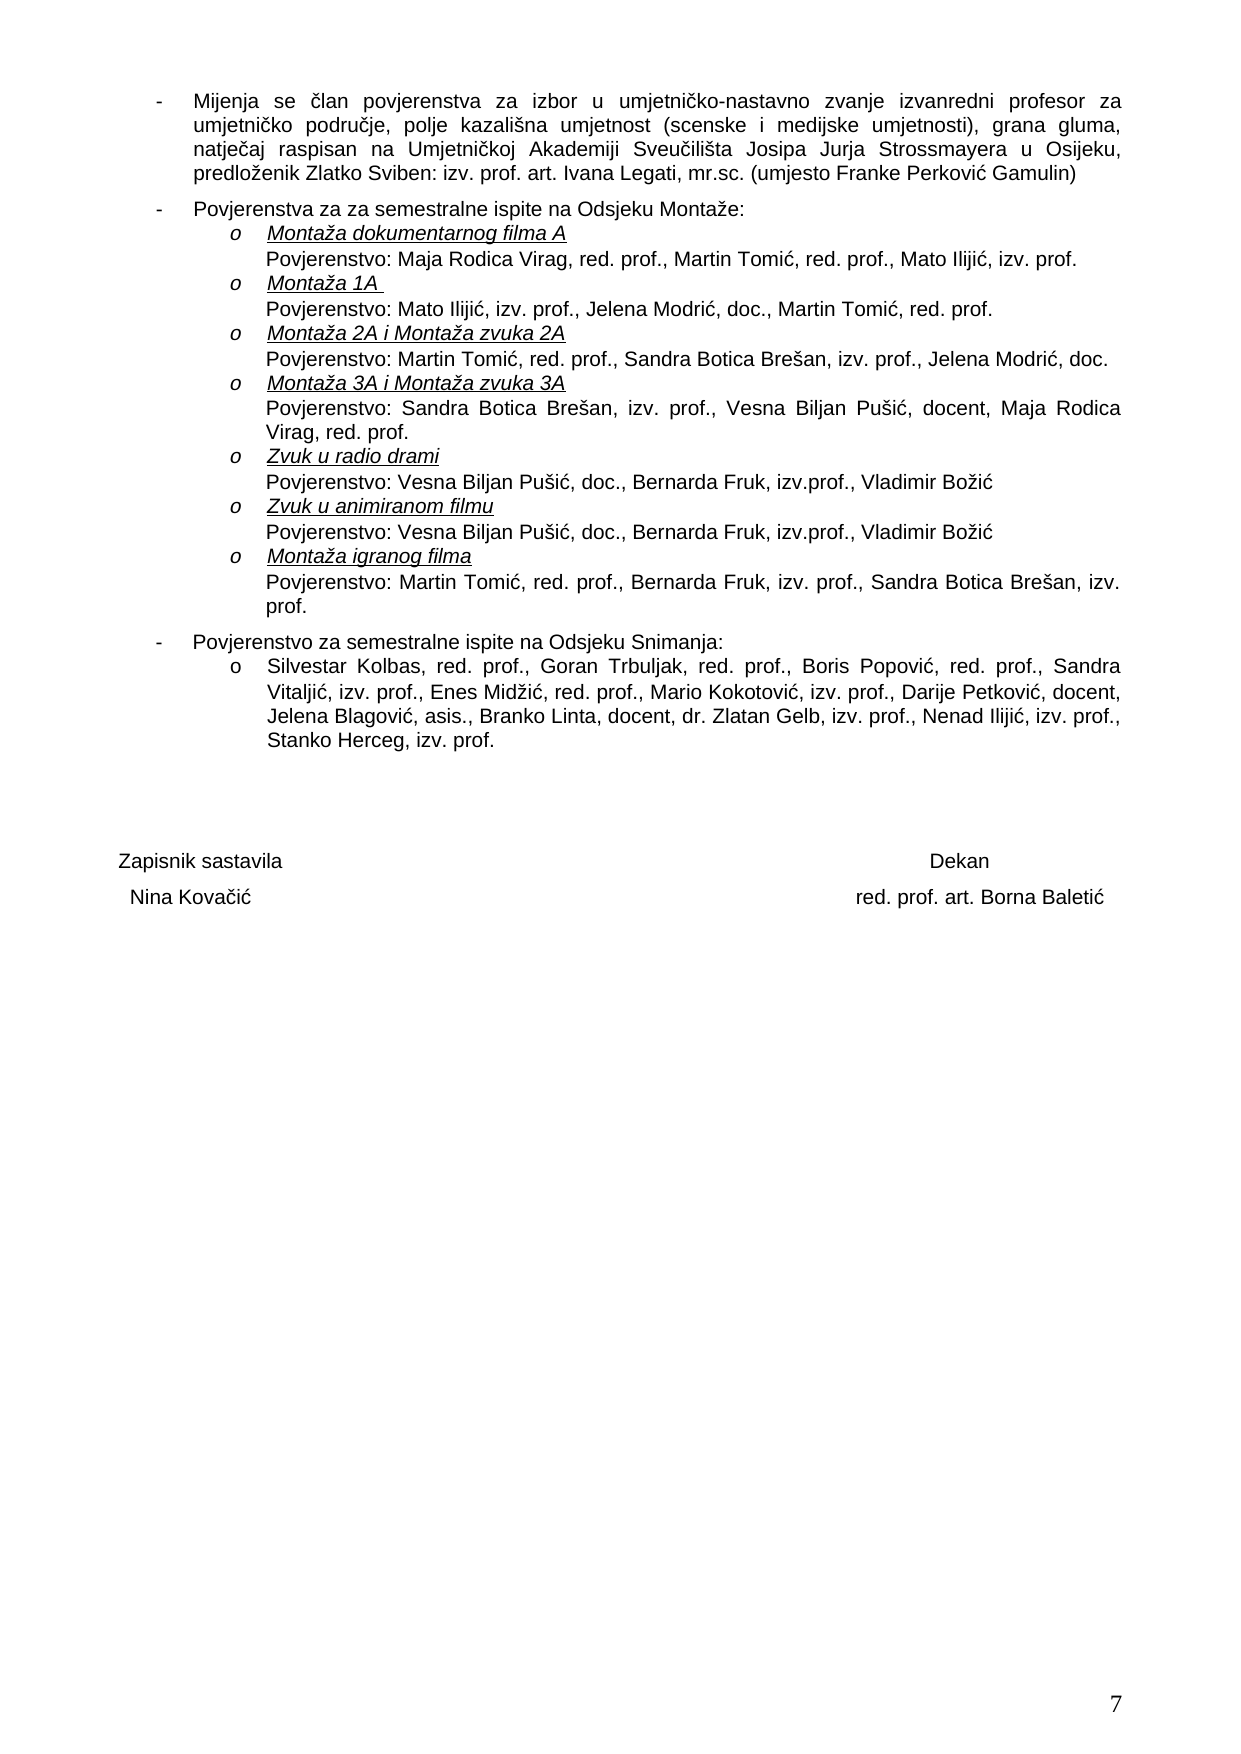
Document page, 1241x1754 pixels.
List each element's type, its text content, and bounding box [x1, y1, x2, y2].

text Povjerenstvo: Mato Ilijić, izv. prof., Jelena Modrić, doc., Martin Tomić, red. prof. [193, 297, 1122, 321]
text Nina Kovačić red. prof. art. Borna Baletić [118, 885, 1122, 909]
text Povjerenstvo: Vesna Biljan Pušić, doc., Bernarda Fruk, izv.prof., Vladimir Božić [193, 520, 1122, 544]
text Povjerenstvo: Vesna Biljan Pušić, doc., Bernarda Fruk, izv.prof., Vladimir Božić [193, 470, 1122, 494]
list Mijenja se član povjerenstva za izbor u umjetničko-nastavno zvanje izvanredni profesor za umjetničko područje, polje kazališna umjetnost (scenske i medijske umjetnosti), grana gluma, natječaj raspisan na Umjetničkoj Akademiji Sveučilišta Josipa Jurja Strossmayera u Osijeku, predloženik Zlatko Sviben: izv. prof. art. Ivana Legati, mr.sc. (umjesto Franke Perković Gamulin) [156, 89, 1122, 184]
text Povjerenstvo: Maja Rodica Virag, red. prof., Martin Tomić, red. prof., Mato Ilijić, izv. prof. [193, 247, 1122, 271]
list Zvuk u radio drami [229, 444, 1122, 470]
list Povjerenstvo za semestralne ispite na Odsjeku Snimanja: [155, 630, 1122, 654]
list Montaža 1A [229, 271, 1122, 297]
text Povjerenstvo: Martin Tomić, red. prof., Sandra Botica Brešan, izv. prof., Jelena Modrić, doc. [193, 346, 1122, 370]
list Montaža 3A i Montaža zvuka 3A [229, 370, 1122, 396]
list Montaža igranog filma [229, 544, 1122, 569]
list Povjerenstva za za semestralne ispite na Odsjeku Montaže: [156, 197, 1122, 221]
list Silvestar Kolbas, red. prof., Goran Trbuljak, red. prof., Boris Popović, red. prof., Sandra Vitaljić, izv. prof., Enes Midžić, red. prof., Mario Kokotović, izv. prof., Darije Petković, docent, Jelena Blagović, asis., Branko Linta, docent, dr. Zlatan Gelb, izv. prof., Nenad Ilijić, izv. prof., Stanko Herceg, izv. prof. [229, 654, 1122, 752]
text Zapisnik sastavila Dekan [118, 848, 1122, 872]
text Povjerenstvo: Sandra Botica Brešan, izv. prof., Vesna Biljan Pušić, docent, Maja Rodica Virag, red. prof. [266, 396, 1122, 444]
list Montaža 2A i Montaža zvuka 2A [229, 321, 1122, 346]
list Zvuk u animiranom filmu [229, 494, 1122, 520]
list Montaža dokumentarnog filma A [229, 221, 1122, 247]
text Povjerenstvo: Martin Tomić, red. prof., Bernarda Fruk, izv. prof., Sandra Botica Brešan, izv. prof. [266, 569, 1122, 617]
